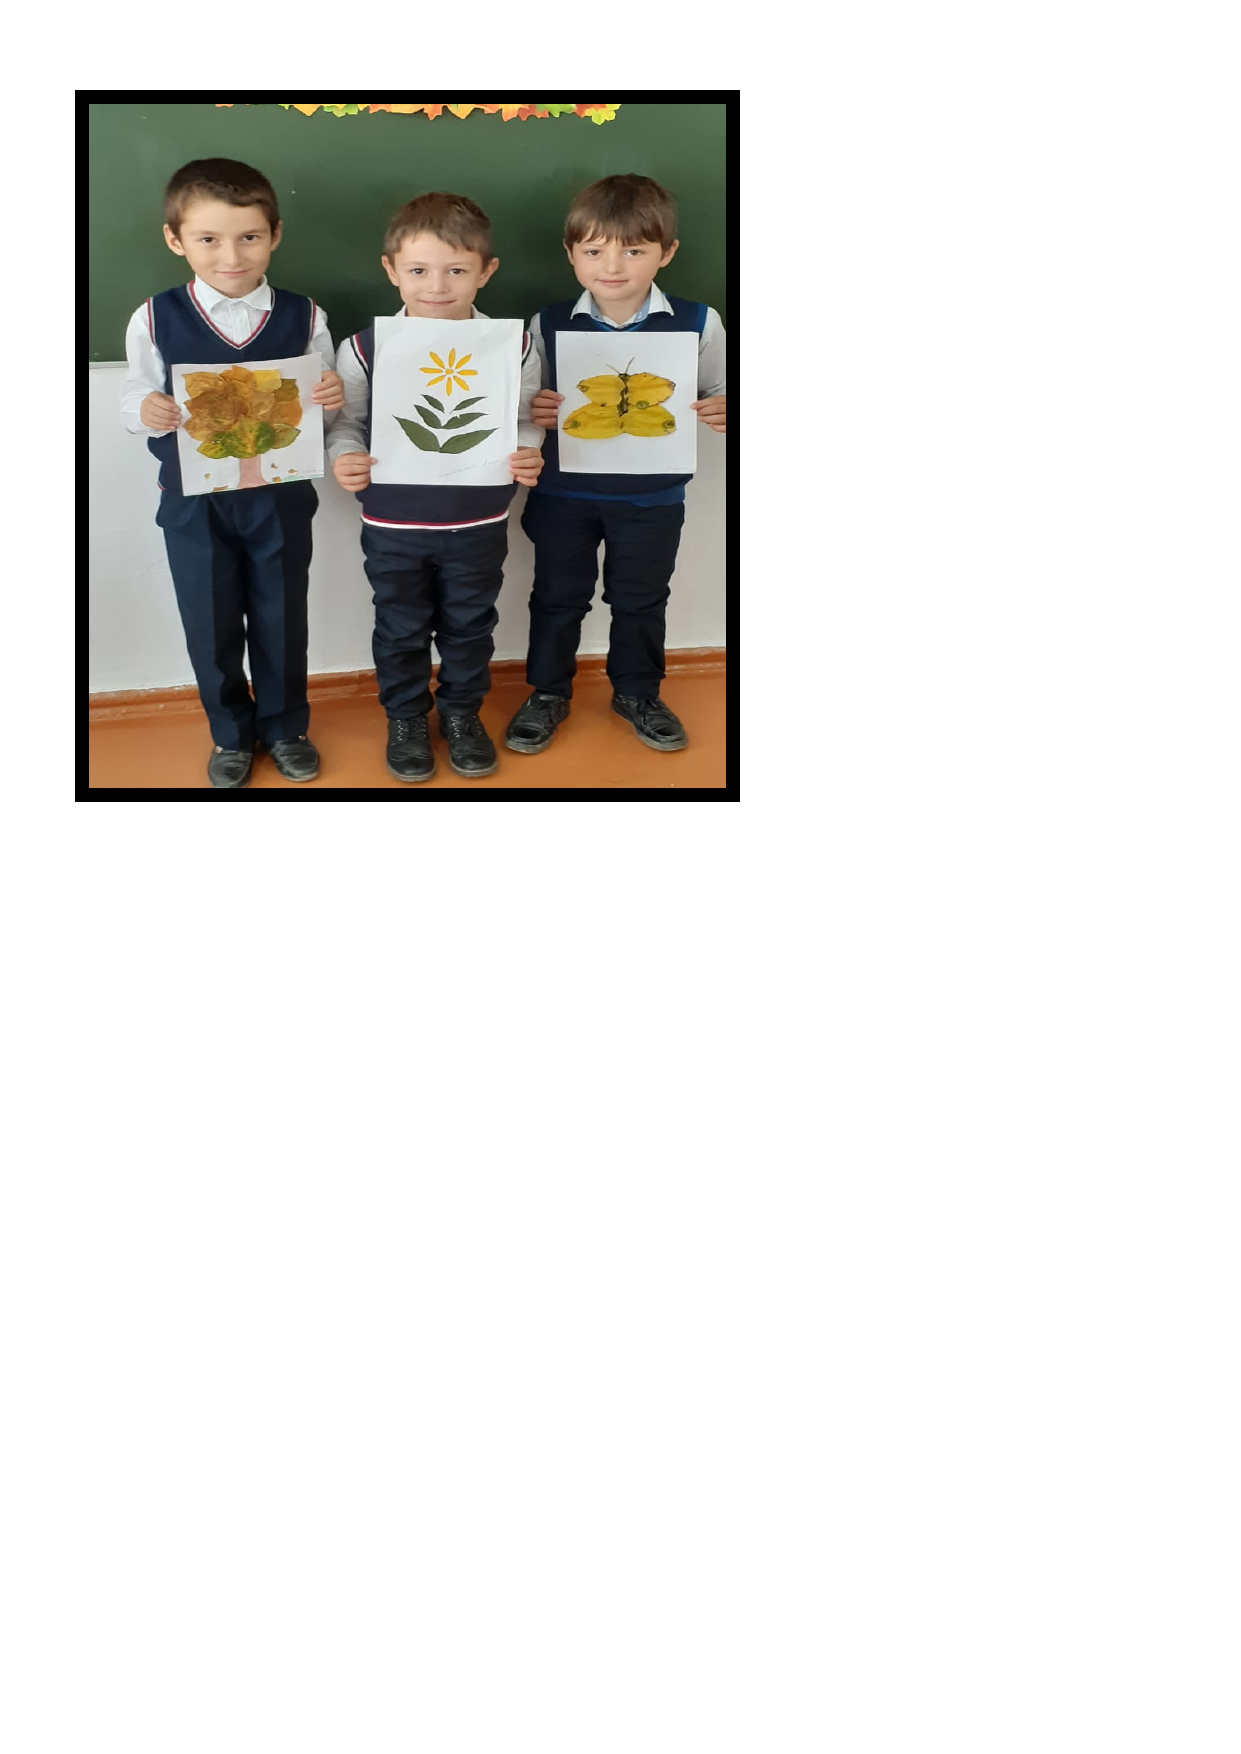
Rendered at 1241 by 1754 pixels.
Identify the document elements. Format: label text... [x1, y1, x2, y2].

picture [89, 104, 726, 788]
